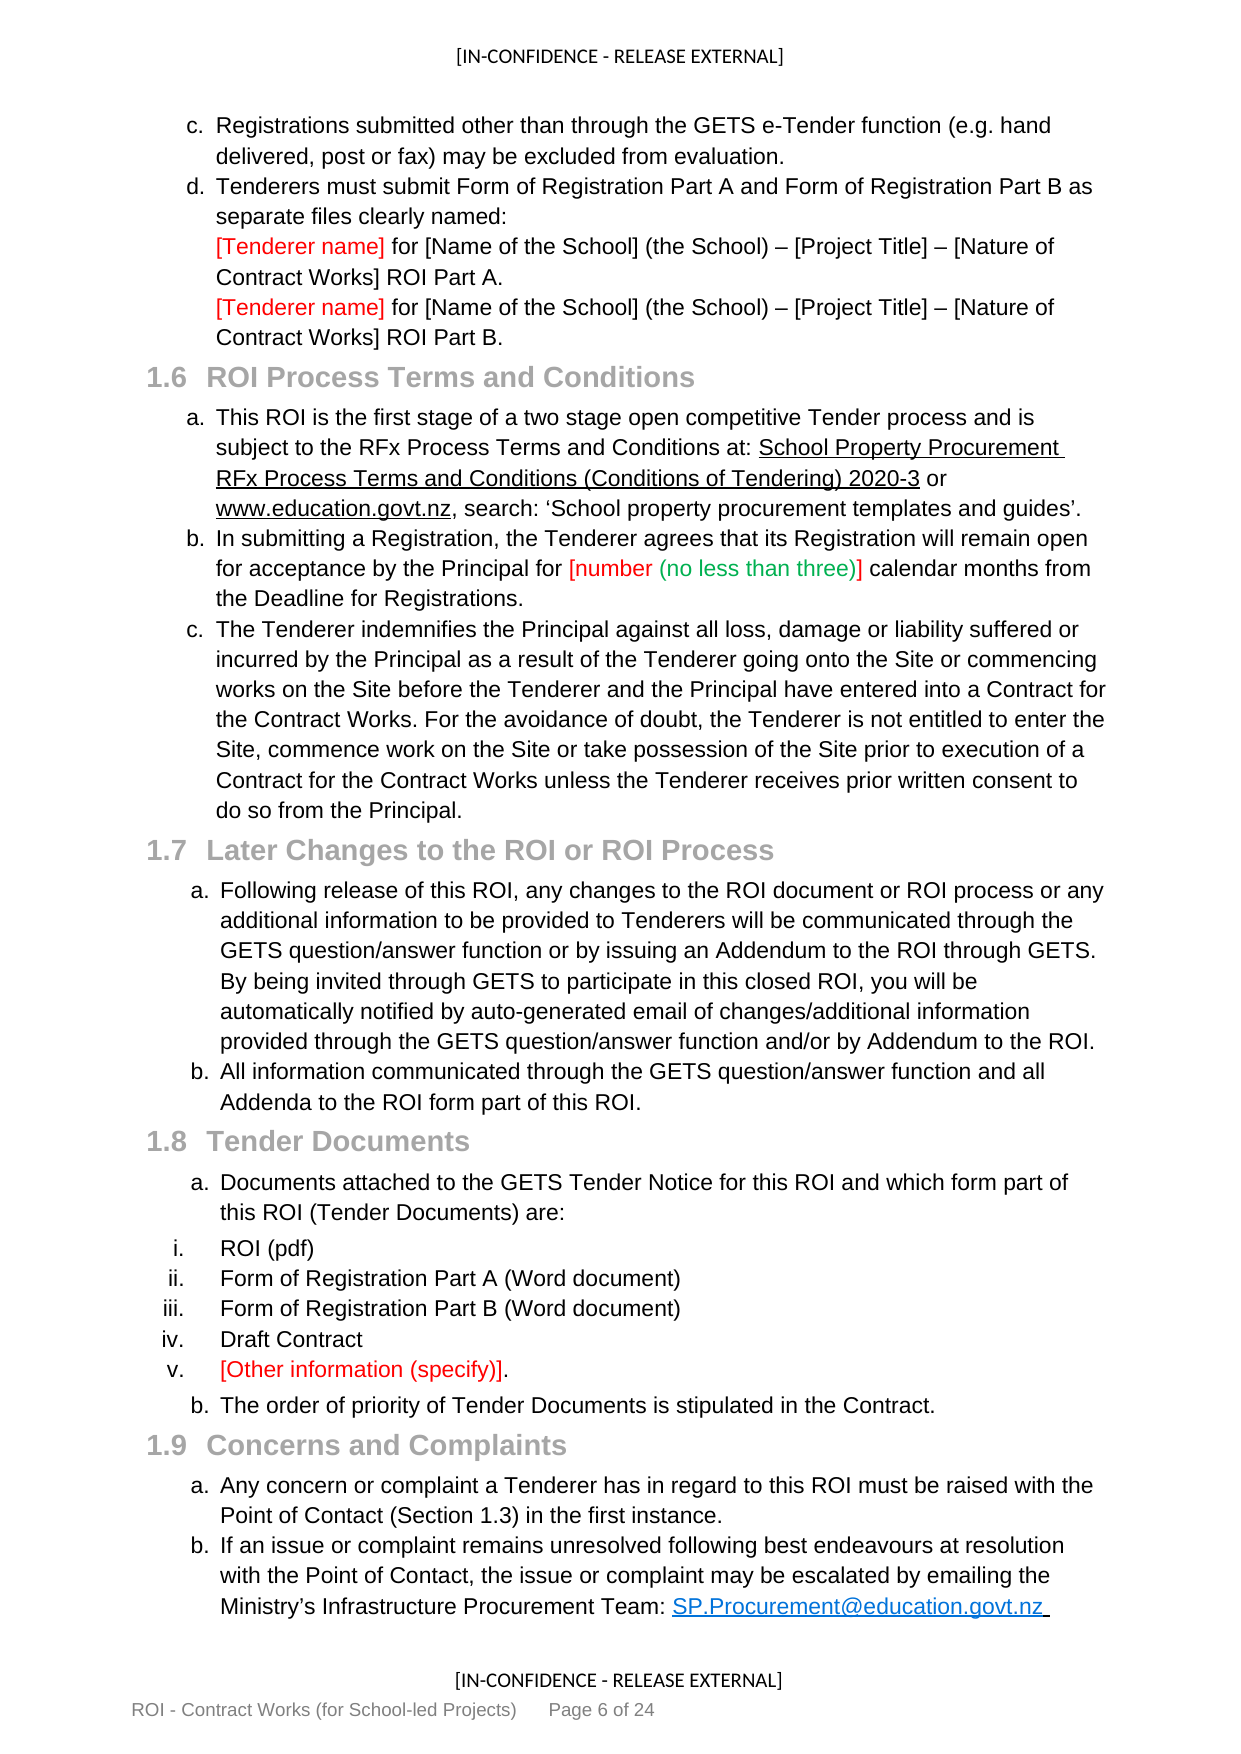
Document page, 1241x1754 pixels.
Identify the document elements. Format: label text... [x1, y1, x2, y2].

list Draft Contract [184, 1326, 1106, 1352]
list Registrations submitted other than through the GETS e-Tender function (e.g. hand delivered, post or fax) may be excluded from evaluation. [186, 112, 1106, 169]
list Following release of this ROI, any changes to the ROI document or ROI process or any additional information to be provided to Tenderers will be communicated through the GETS question/answer function or by issuing an Addendum to the ROI through GETS. By being invited through GETS to participate in this closed ROI, you will be automatically notified by auto-generated email of changes/additional information provided through the GETS question/answer function and/or by Addendum to the ROI. [190, 877, 1106, 1054]
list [190, 1532, 1106, 1619]
list ROI (pdf) [184, 1235, 1106, 1261]
list Documents attached to the GETS Tender Notice for this ROI and which form part of this ROI (Tender Documents) are: [190, 1169, 1106, 1225]
list Tenderers must submit Form of Registration Part A and Form of Registration Part B as separate files clearly named: [186, 173, 1106, 229]
list Any concern or complaint a Tenderer has in regard to this ROI must be raised with the Point of Contact (Section 1.3) in the first instance. [190, 1472, 1106, 1528]
list [Tenderer name] for (the School) – – ROI Part B. [216, 294, 1106, 350]
subtitle ROI Process Terms and Conditions [146, 360, 1106, 393]
list The Tenderer indemnifies the Principal against all loss, damage or liability suffered or incurred by the Principal as a result of the Tenderer going onto the Site or commencing works on the Site before the Tenderer and the Principal have entered into a Contract for the Contract Works. For the avoidance of doubt, the Tenderer is not entitled to enter the Site, commence work on the Site or take possession of the Site prior to execution of a Contract for the Contract Works unless the Tenderer receives prior written consent to do so from the Principal. [186, 616, 1106, 823]
subtitle Tender Documents [146, 1124, 1106, 1158]
list Form of Registration Part A (Word document) [184, 1265, 1106, 1291]
list In submitting a Registration, the Tenderer agrees that its Registration will remain open for acceptance by the Principal for [number (no less than three)] calendar months from the Deadline for Registrations. [186, 525, 1106, 612]
list [Other information (specify)]. [184, 1356, 1106, 1382]
list [Tenderer name] for (the School) – – ROI Part A. [216, 233, 1106, 290]
list The order of priority of Tender Documents is stipulated in the Contract. [190, 1392, 1106, 1418]
list Form of Registration Part B (Word document) [184, 1295, 1106, 1322]
list All information communicated through the GETS question/answer function and all Addenda to the ROI form part of this ROI. [190, 1058, 1106, 1115]
subtitle Later Changes to the ROI or ROI Process [146, 833, 1106, 866]
subtitle Concerns and Complaints [146, 1428, 1106, 1461]
list This ROI is the first stage of a two stage open competitive Tender process and is subject to the RFx Process Terms and Conditions at: School Property Procurement RFx Process Terms and Conditions (Conditions of Tendering) 2020-3 or www.education.govt.nz, search: ‘School property procurement templates and guides’. [186, 404, 1106, 521]
